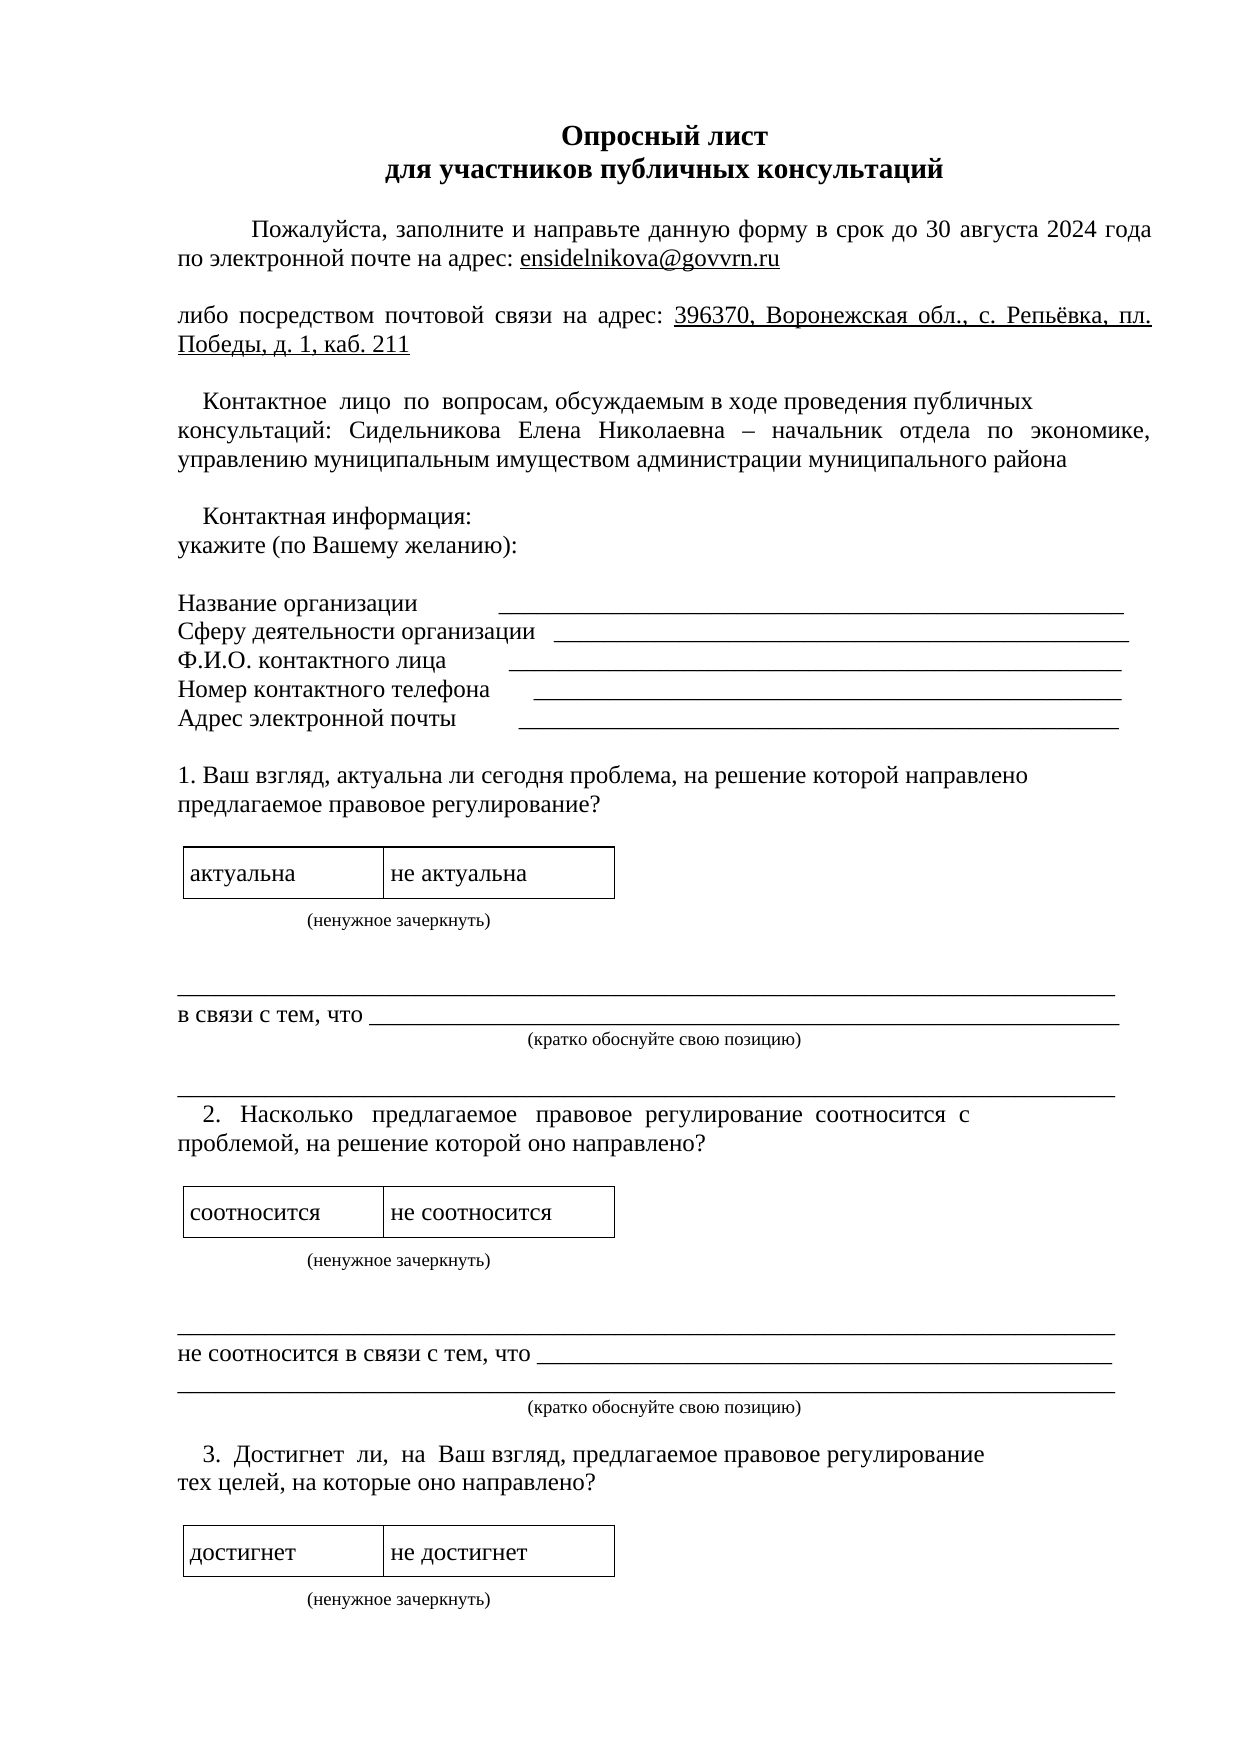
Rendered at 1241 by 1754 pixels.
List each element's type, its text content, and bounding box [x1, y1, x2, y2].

text проблемой, на решение которой оно направлено? [177, 1128, 1152, 1157]
text укажите (по Вашему желанию): [177, 530, 1152, 559]
text ___________________________________________________________________________ [177, 1309, 1152, 1338]
text для участников публичных консультаций [177, 152, 1152, 185]
table_cell (ненужное зачеркнуть) [183, 1577, 614, 1620]
text Сферу деятельности организации ______________________________________________ [177, 616, 1152, 645]
text консультаций: Сидельникова Елена Николаевна – начальник отдела по экономике, управлению муниципальным имуществом администрации муниципального района [177, 415, 1152, 473]
text ___________________________________________________________________________ [177, 1367, 1152, 1396]
text Ф.И.О. контактного лица _________________________________________________ [177, 645, 1152, 674]
text Номер контактного телефона _______________________________________________ [177, 674, 1152, 703]
text Опросный лист [177, 118, 1152, 152]
text 2. Насколько предлагаемое правовое регулирование соотносится с [177, 1099, 1152, 1128]
text предлагаемое правовое регулирование? [177, 789, 1152, 818]
text 1. Ваш взгляд, актуальна ли сегодня проблема, на решение которой направлено [177, 760, 1152, 789]
table_cell (ненужное зачеркнуть) [183, 899, 614, 941]
text (кратко обоснуйте свою позицию) [177, 1028, 1152, 1049]
text либо посредством почтовой связи на адрес: 396370, Воронежская обл., с. Репьёвка, пл. Победы, д. 1, каб. 211 [177, 300, 1152, 358]
table_header достигнет [184, 1526, 383, 1576]
table_header не соотносится [384, 1187, 614, 1237]
text 3. Достигнет ли, на Ваш взгляд, предлагаемое правовое регулирование [177, 1439, 1152, 1467]
text Пожалуйста, заполните и направьте данную форму в срок до 30 августа 2024 года по электронной почте на адрес: ensidelnikova@govvrn.ru [177, 214, 1152, 271]
text Название организации __________________________________________________ [177, 588, 1152, 616]
text тех целей, на которые оно направлено? [177, 1467, 1152, 1496]
text ___________________________________________________________________________ [177, 1071, 1152, 1099]
table_header актуальна [184, 848, 383, 897]
table_header соотносится [184, 1187, 383, 1237]
table_header не достигнет [384, 1526, 614, 1576]
table_header не актуальна [384, 848, 614, 897]
text ___________________________________________________________________________ [177, 970, 1152, 999]
text (кратко обоснуйте свою позицию) [177, 1396, 1152, 1417]
text Контактное лицо по вопросам, обсуждаемым в ходе проведения публичных [177, 386, 1152, 415]
text Адрес электронной почты ________________________________________________ [177, 703, 1152, 731]
text Контактная информация: [177, 501, 1152, 530]
text не соотносится в связи с тем, что ______________________________________________ [177, 1338, 1152, 1367]
text в связи с тем, что ____________________________________________________________ [177, 999, 1152, 1028]
table_cell (ненужное зачеркнуть) [183, 1238, 614, 1281]
